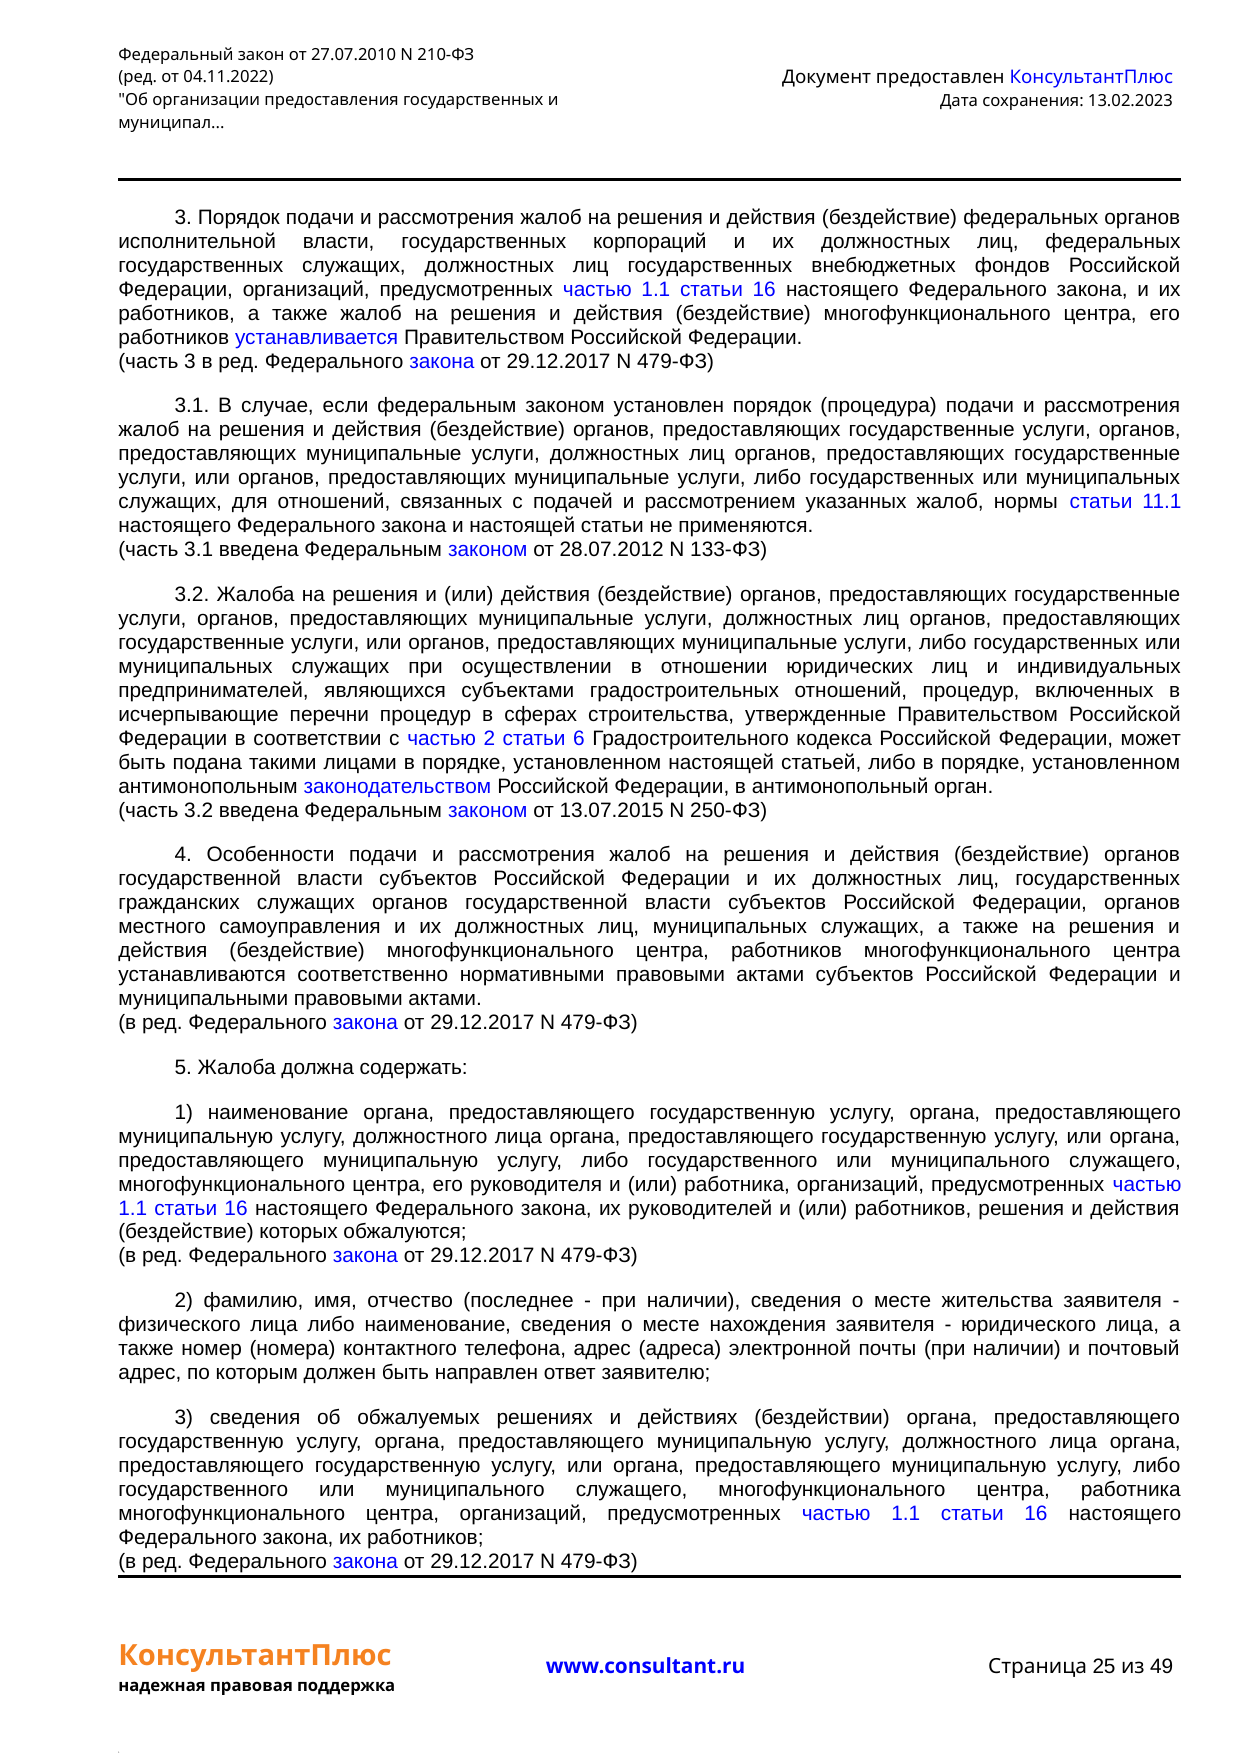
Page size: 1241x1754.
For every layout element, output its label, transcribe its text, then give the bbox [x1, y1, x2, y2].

text 4. Особенности подачи и рассмотрения жалоб на решения и действия (бездействие) органов государственной власти субъектов Российской Федерации и их должностных лиц, государственных гражданских служащих органов государственной власти субъектов Российской Федерации, органов местного самоуправления и их должностных лиц, муниципальных служащих, а также на решения и действия (бездействие) многофункционального центра, работников многофункционального центра устанавливаются соответственно нормативными правовыми актами субъектов Российской Федерации и муниципальными правовыми актами. [118, 842, 1181, 1010]
text 3.2. Жалоба на решения и (или) действия (бездействие) органов, предоставляющих государственные услуги, органов, предоставляющих муниципальные услуги, должностных лиц органов, предоставляющих государственные услуги, или органов, предоставляющих муниципальные услуги, либо государственных или муниципальных служащих при осуществлении в отношении юридических лиц и индивидуальных предпринимателей, являющихся субъектами градостроительных отношений, процедур, включенных в исчерпывающие перечни процедур в сферах строительства, утвержденные Правительством Российской Федерации в соответствии с частью 2 статьи 6 Градостроительного кодекса Российской Федерации, может быть подана такими лицами в порядке, установленном настоящей статьей, либо в порядке, установленном антимонопольным законодательством Российской Федерации, в антимонопольный орган. [118, 582, 1181, 797]
text 2) фамилию, имя, отчество (последнее - при наличии), сведения о месте жительства заявителя - физического лица либо наименование, сведения о месте нахождения заявителя - юридического лица, а также номер (номера) контактного телефона, адрес (адреса) электронной почты (при наличии) и почтовый адрес, по которым должен быть направлен ответ заявителю; [118, 1288, 1181, 1384]
text (в ред. Федерального закона от 29.12.2017 N 479-ФЗ) [118, 1548, 1181, 1572]
text (часть 3.2 введена Федеральным законом от 13.07.2015 N 250-ФЗ) [118, 797, 1181, 821]
text 1) наименование органа, предоставляющего государственную услугу, органа, предоставляющего муниципальную услугу, должностного лица органа, предоставляющего государственную услугу, или органа, предоставляющего муниципальную услугу, либо государственного или муниципального служащего, многофункционального центра, его руководителя и (или) работника, организаций, предусмотренных частью 1.1 статьи 16 настоящего Федерального закона, их руководителей и (или) работников, решения и действия (бездействие) которых обжалуются; [118, 1099, 1181, 1243]
text 3) сведения об обжалуемых решениях и действиях (бездействии) органа, предоставляющего государственную услугу, органа, предоставляющего муниципальную услугу, должностного лица органа, предоставляющего государственную услугу, или органа, предоставляющего муниципальную услугу, либо государственного или муниципального служащего, многофункционального центра, работника многофункционального центра, организаций, предусмотренных частью 1.1 статьи 16 настоящего Федерального закона, их работников; [118, 1405, 1181, 1548]
text (часть 3 в ред. Федерального закона от 29.12.2017 N 479-ФЗ) [118, 348, 1181, 372]
text (часть 3.1 введена Федеральным законом от 28.07.2012 N 133-ФЗ) [118, 537, 1181, 561]
text 3. Порядок подачи и рассмотрения жалоб на решения и действия (бездействие) федеральных органов исполнительной власти, государственных корпораций и их должностных лиц, федеральных государственных служащих, должностных лиц государственных внебюджетных фондов Российской Федерации, организаций, предусмотренных частью 1.1 статьи 16 настоящего Федерального закона, и их работников, а также жалоб на решения и действия (бездействие) многофункционального центра, его работников устанавливается Правительством Российской Федерации. [118, 205, 1181, 348]
text 5. Жалоба должна содержать: [118, 1055, 1181, 1079]
text (в ред. Федерального закона от 29.12.2017 N 479-ФЗ) [118, 1010, 1181, 1034]
text (в ред. Федерального закона от 29.12.2017 N 479-ФЗ) [118, 1243, 1181, 1267]
text 3.1. В случае, если федеральным законом установлен порядок (процедура) подачи и рассмотрения жалоб на решения и действия (бездействие) органов, предоставляющих государственные услуги, органов, предоставляющих муниципальные услуги, должностных лиц органов, предоставляющих государственные услуги, или органов, предоставляющих муниципальные услуги, либо государственных или муниципальных служащих, для отношений, связанных с подачей и рассмотрением указанных жалоб, нормы статьи 11.1 настоящего Федерального закона и настоящей статьи не применяются. [118, 393, 1181, 537]
